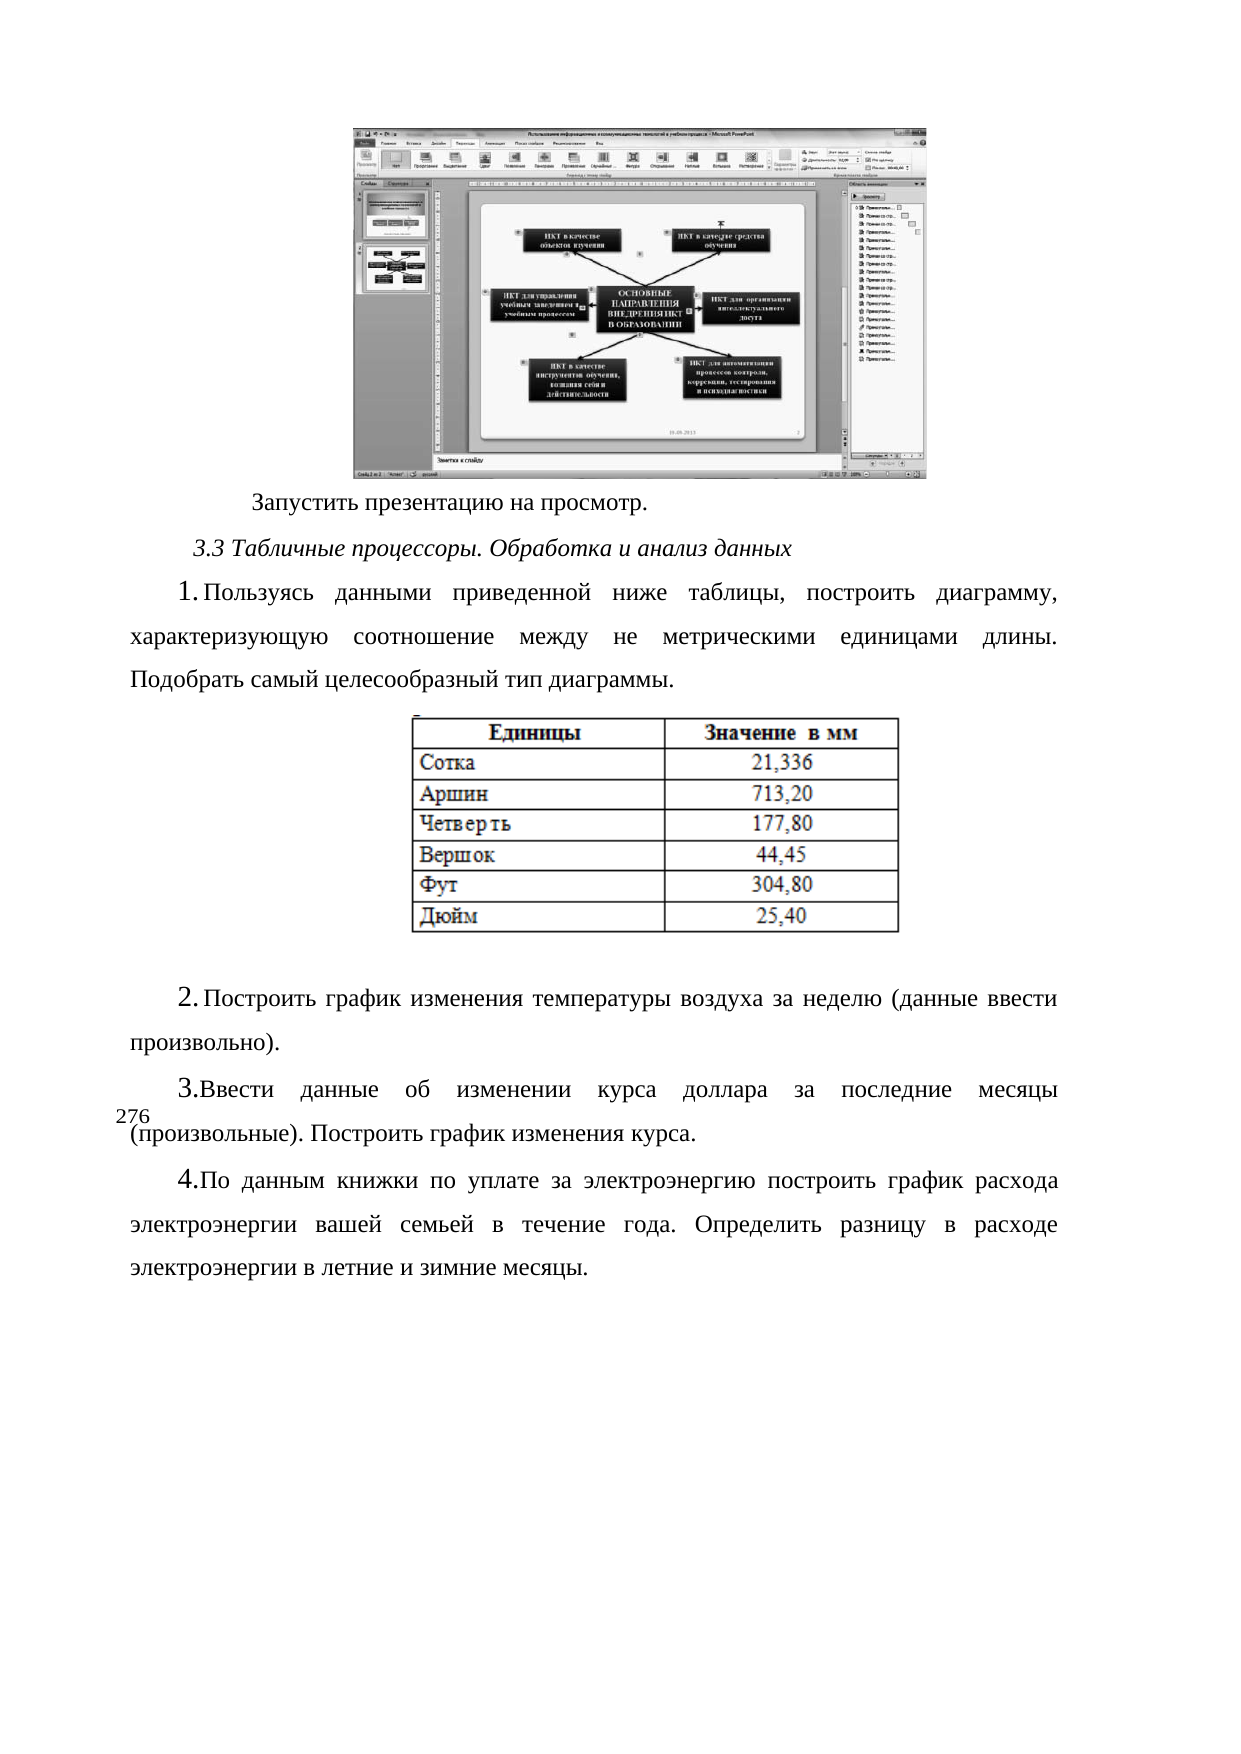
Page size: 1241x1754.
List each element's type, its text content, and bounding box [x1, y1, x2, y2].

list Пользуясь данными приведенной ниже таблицы, построить диаграмму, характеризующую соотношение между не метрическими единицами длины. Подобрать самый целесообразный тип диаграммы. [130, 573, 1059, 693]
list Ввести данные об изменении курса доллара за последние месяцы (произвольные). Построить график изменения курса. [130, 1070, 1058, 1147]
picture [409, 715, 904, 939]
text Запустить презентацию на просмотр. [176, 487, 1063, 516]
picture [353, 128, 927, 479]
text 3.3 Табличные процессоры. Обработка и анализ данных [118, 533, 1063, 562]
list По данным книжки по уплате за электроэнергию построить график расхода электроэнергии вашей семьей в течение года. Определить разницу в расходе электроэнергии в летние и зимние месяцы. [130, 1161, 1059, 1281]
